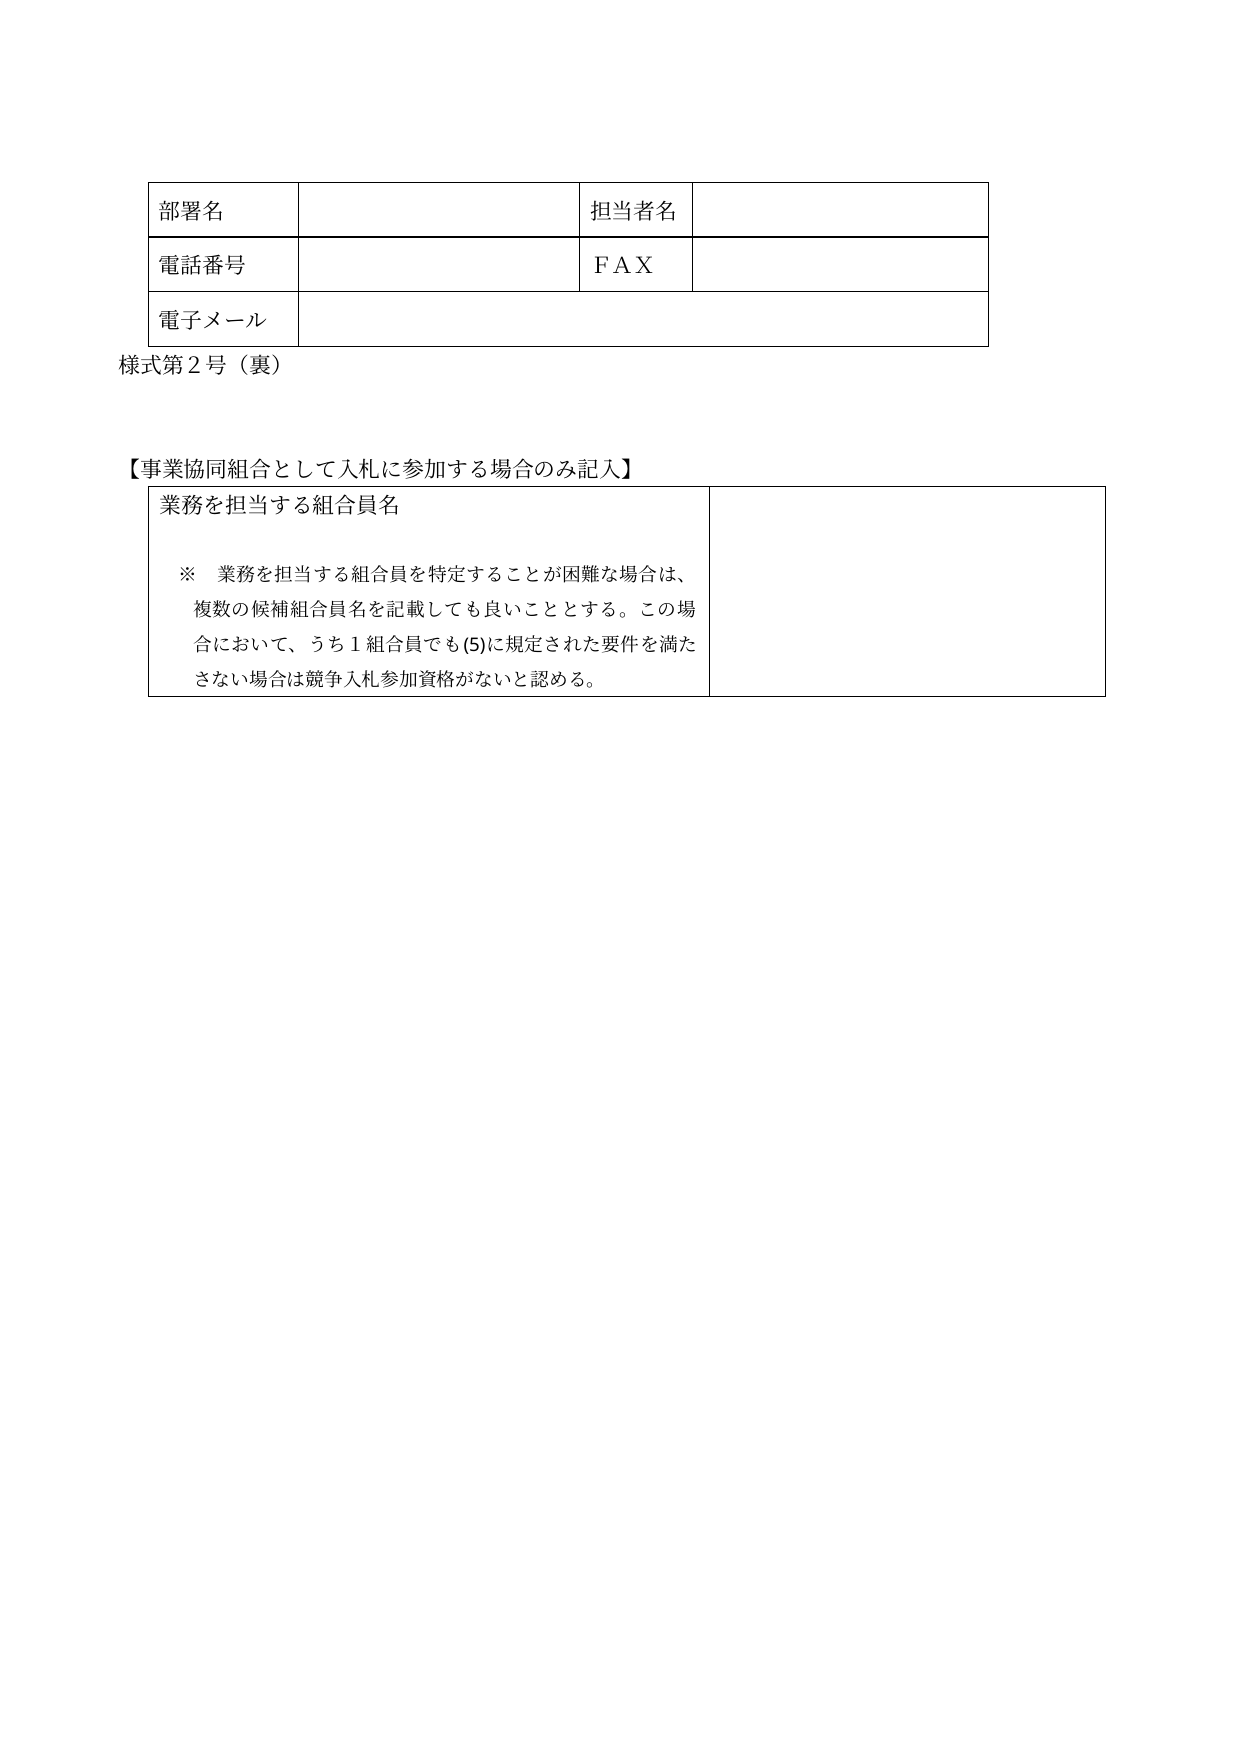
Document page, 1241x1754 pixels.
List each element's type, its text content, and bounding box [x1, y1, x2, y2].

table_header 業務を担当する組合員名 ※ 業務を担当する組合員を特定することが困難な場合は、複数の候補組合員名を記載しても良いこととする。この場合において、うち１組合員でも(5)に規定された要件を満たさない場合は競争入札参加資格がないと認める。 [149, 487, 709, 696]
table_header [693, 183, 988, 236]
table_header [710, 487, 1105, 696]
table_cell [299, 292, 988, 346]
text 【事業協同組合として入札に参加する場合のみ記入】 [118, 451, 1122, 486]
table_cell [693, 238, 988, 291]
table_cell 電話番号 [149, 238, 298, 291]
text 様式第２号（裏） [118, 347, 1122, 381]
table_cell ＦＡＸ [580, 238, 692, 291]
table_header 部署名 [149, 183, 298, 236]
table_header [299, 183, 579, 236]
table_cell 電子メール [149, 292, 298, 346]
table_cell [299, 238, 579, 291]
table_header 担当者名 [580, 183, 692, 236]
